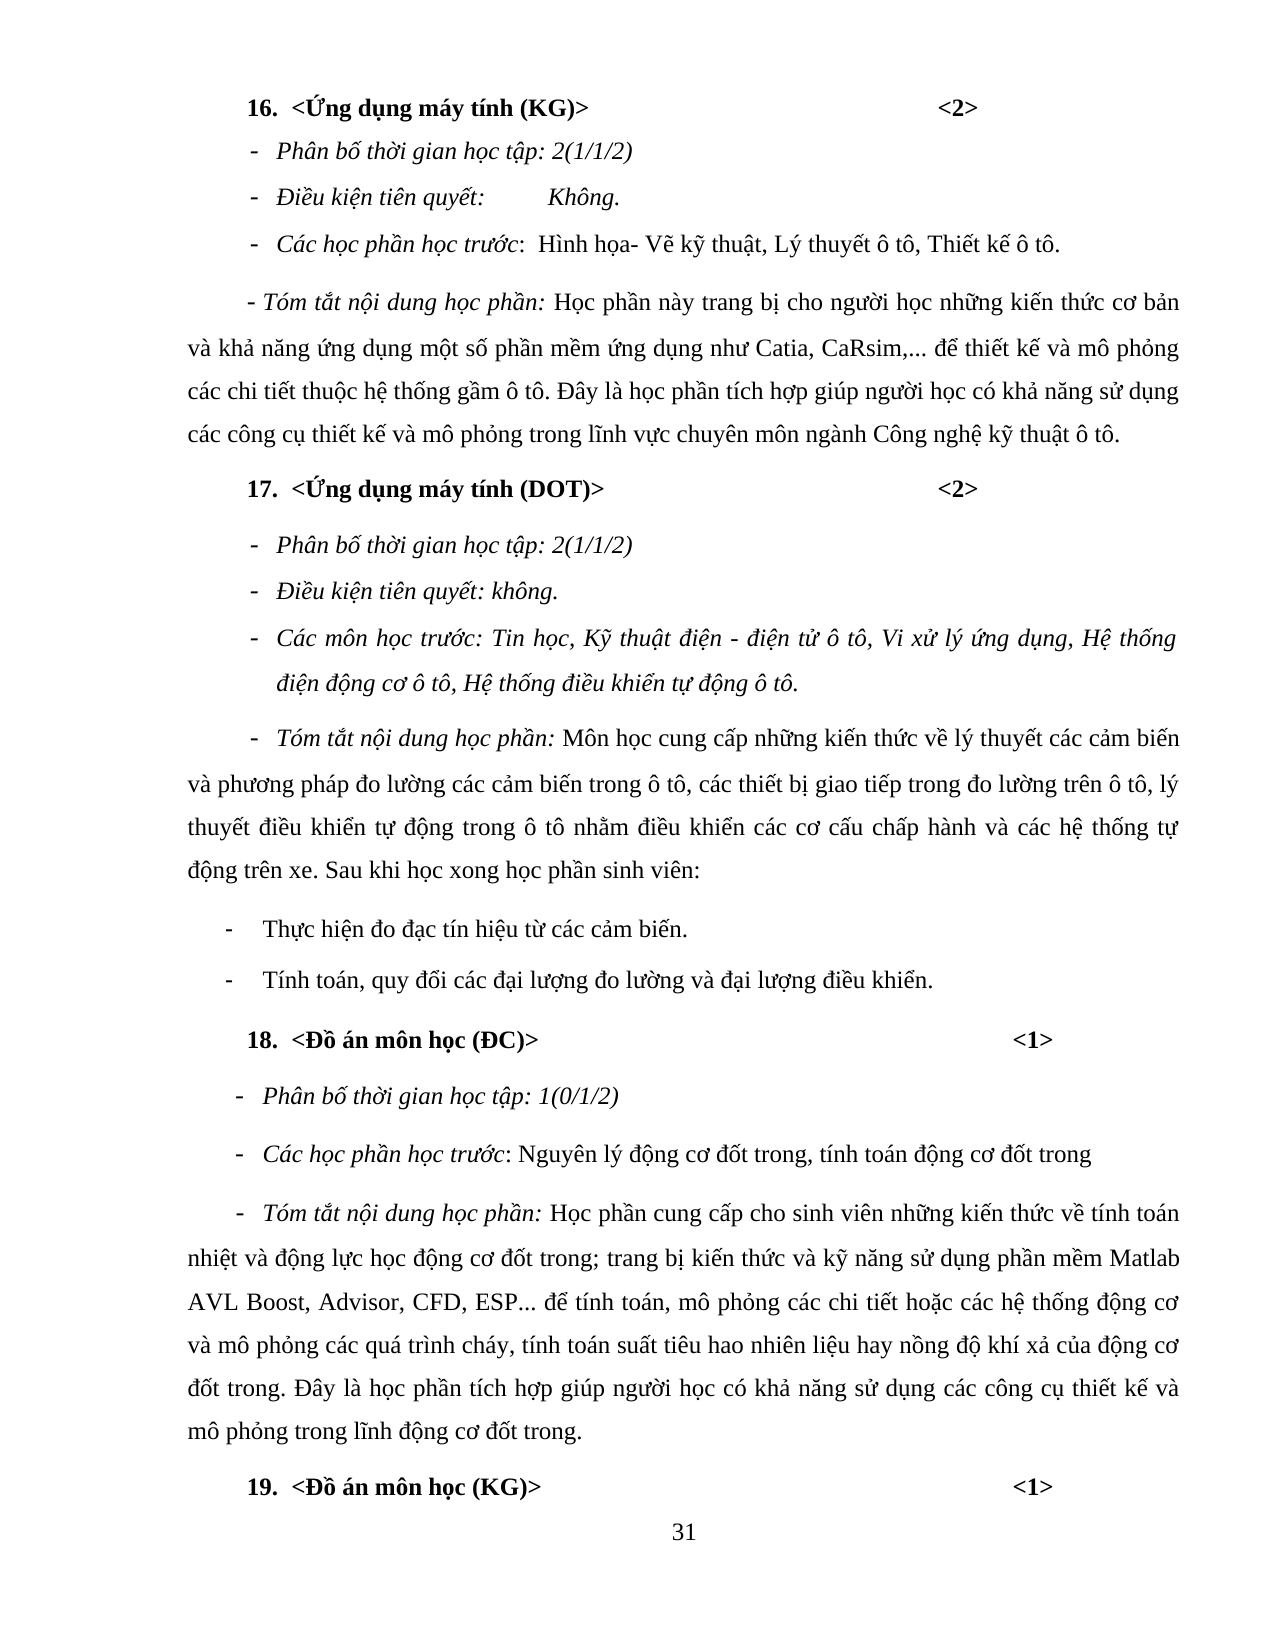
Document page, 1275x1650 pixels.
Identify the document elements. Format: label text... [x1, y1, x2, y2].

list Tóm tắt nội dung học phần: Học phần cung cấp cho sinh viên những kiến thức về tính toán nhiệt và động lực học động cơ đốt trong; trang bị kiến thức và kỹ năng sử dụng phần mềm Matlab AVL Boost, Advisor, CFD, ESP... để tính toán, mô phỏng các chi tiết hoặc các hệ thống động cơ và mô phỏng các quá trình cháy, tính toán suất tiêu hao nhiên liệu hay nồng độ khí xả của động cơ đốt trong. Đây là học phần tích hợp giúp người học có khả năng sử dụng các công cụ thiết kế và mô phỏng trong lĩnh động cơ đốt trong. [187, 1198, 1181, 1445]
list <Ứng dụng máy tính (KG)> <2> [247, 93, 1181, 122]
list Phân bố thời gian học tập: 2(1/1/2) [247, 530, 1181, 561]
list Các học phần học trước: Hình họa- Vẽ kỹ thuật, Lý thuyết ô tô, Thiết kế ô tô. [247, 229, 1181, 259]
list Thực hiện đo đạc tín hiệu từ các cảm biến. [225, 911, 1181, 944]
list <Đồ án môn học (KG)> <1> [247, 1472, 1181, 1500]
list Các môn học trước: Tin học, Kỹ thuật điện - điện tử ô tô, Vi xử lý ứng dụng, Hệ thống điện động cơ ô tô, Hệ thống điều khiển tự động ô tô. [247, 623, 1181, 697]
list Điều kiện tiên quyết: Không. [247, 182, 1181, 213]
list Các học phần học trước: Nguyên lý động cơ đốt trong, tính toán động cơ đốt trong [232, 1139, 1181, 1170]
list Phân bố thời gian học tập: 2(1/1/2) [247, 136, 1181, 167]
list <Đồ án môn học (ĐC)> <1> [247, 1025, 1181, 1054]
list Tóm tắt nội dung học phần: Học phần này trang bị cho người học những kiến thức cơ bản và khả năng ứng dụng một số phần mềm ứng dụng như Catia, CaRsim,... để thiết kế và mô phỏng các chi tiết thuộc hệ thống gầm ô tô. Đây là học phần tích hợp giúp người học có khả năng sử dụng các công cụ thiết kế và mô phỏng trong lĩnh vực chuyên môn ngành Công nghệ kỹ thuật ô tô. [187, 287, 1181, 448]
list Phân bố thời gian học tập: 1(0/1/2) [232, 1081, 1181, 1112]
list Điều kiện tiên quyết: không. [247, 576, 1181, 607]
list <Ứng dụng máy tính (DOT)> <2> [247, 474, 1181, 503]
list Tính toán, quy đổi các đại lượng đo lường và đại lượng điều khiển. [225, 962, 1181, 996]
list Tóm tắt nội dung học phần: Môn học cung cấp những kiến thức về lý thuyết các cảm biến và phương pháp đo lường các cảm biến trong ô tô, các thiết bị giao tiếp trong đo lường trên ô tô, lý thuyết điều khiển tự động trong ô tô nhằm điều khiển các cơ cấu chấp hành và các hệ thống tự động trên xe. Sau khi học xong học phần sinh viên: [187, 723, 1181, 884]
